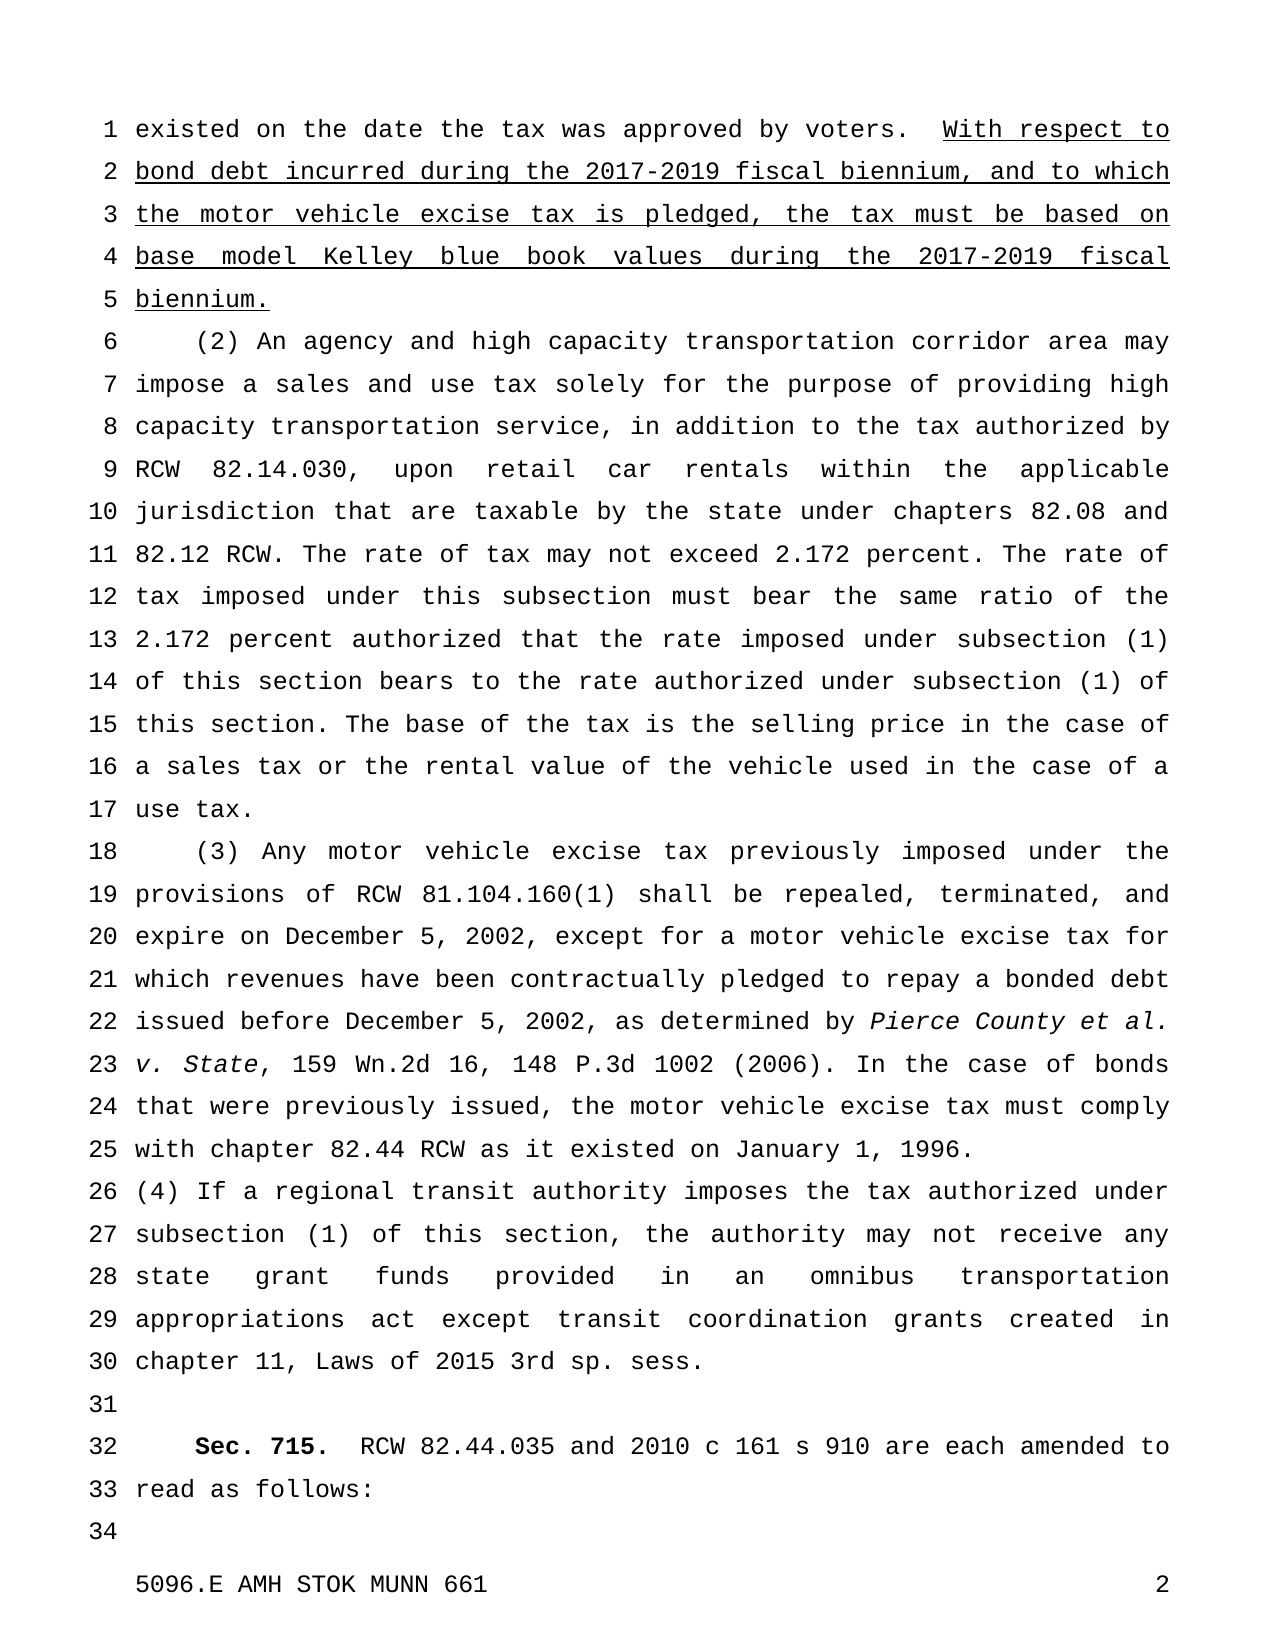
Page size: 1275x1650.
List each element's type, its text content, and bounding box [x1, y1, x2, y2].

text (2) An agency and high capacity transportation corridor area may impose a sales and use tax solely for the purpose of providing high capacity transportation service, in addition to the tax authorized by RCW 82.14.030, upon retail car rentals within the applicable jurisdiction that are taxable by the state under chapters 82.08 and 82.12 RCW. The rate of tax may not exceed 2.172 percent. The rate of tax imposed under this subsection must bear the same ratio of the 2.172 percent authorized that the rate imposed under subsection (1) of this section bears to the rate authorized under subsection (1) of this section. The base of the tax is the selling price in the case of a sales tax or the rental value of the vehicle used in the case of a use tax. [135, 316, 1170, 826]
text Sec. 715. RCW 82.44.035 and 2010 c 161 s 910 are each amended to read as follows: [135, 1421, 1170, 1506]
text (4) If a regional transit authority imposes the tax authorized under subsection (1) of this section, the authority may not receive any state grant funds provided in an omnibus transportation appropriations act except transit coordination grants created in chapter 11, Laws of 2015 3rd sp. sess. [135, 1166, 1170, 1378]
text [135, 103, 1170, 182]
text (3) Any motor vehicle excise tax previously imposed under the provisions of RCW 81.104.160(1) shall be repealed, terminated, and expire on December 5, 2002, except for a motor vehicle excise tax for which revenues have been contractually pledged to repay a bonded debt issued before December 5, 2002, as determined by Pierce County et al. v. State, 159 Wn.2d 16, 148 P.3d 1002 (2006). In the case of bonds that were previously issued, the motor vehicle excise tax must comply with chapter 82.44 RCW as it existed on January 1, 1996. [135, 826, 1170, 1166]
